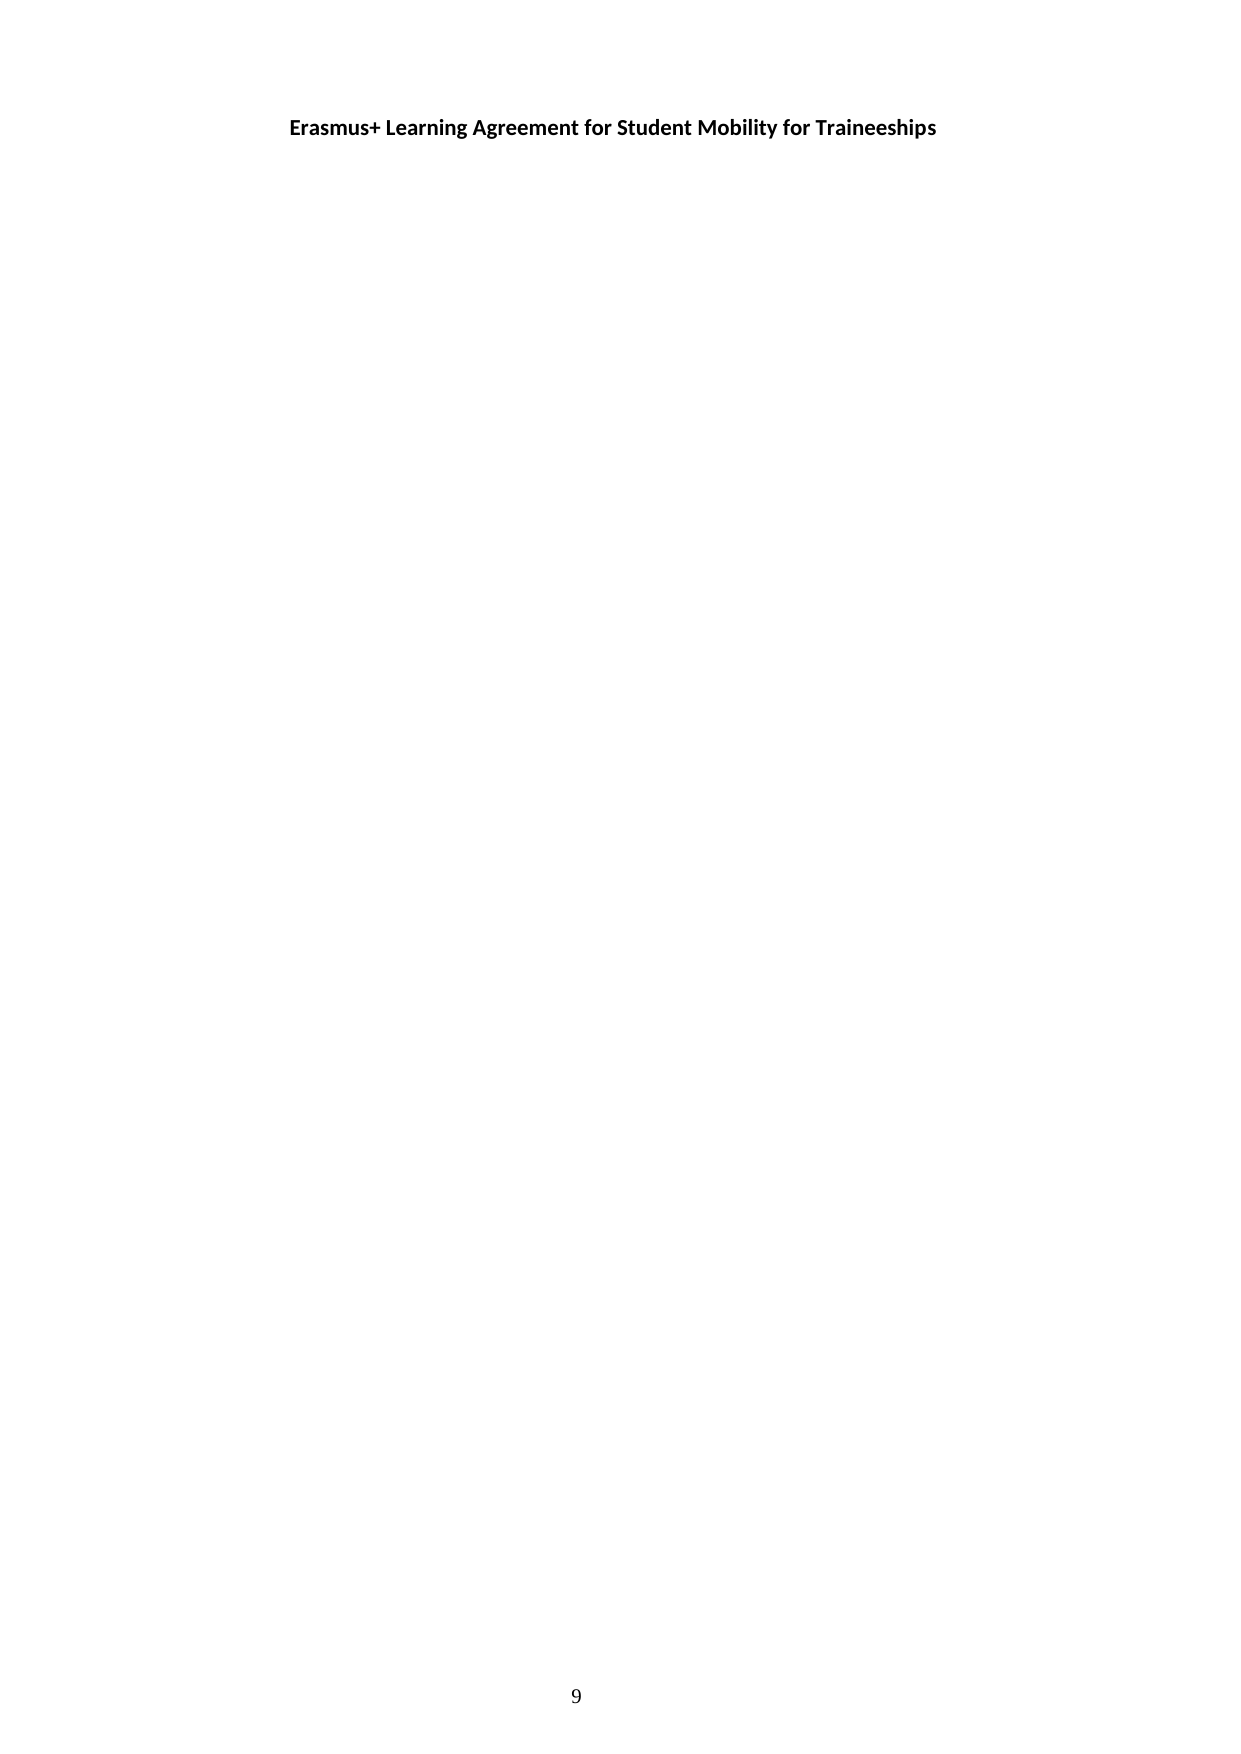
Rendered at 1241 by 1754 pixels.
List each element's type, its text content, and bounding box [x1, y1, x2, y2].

text Erasmus+ Learning Agreement for Student Mobility for Traineeships [133, 113, 1092, 141]
